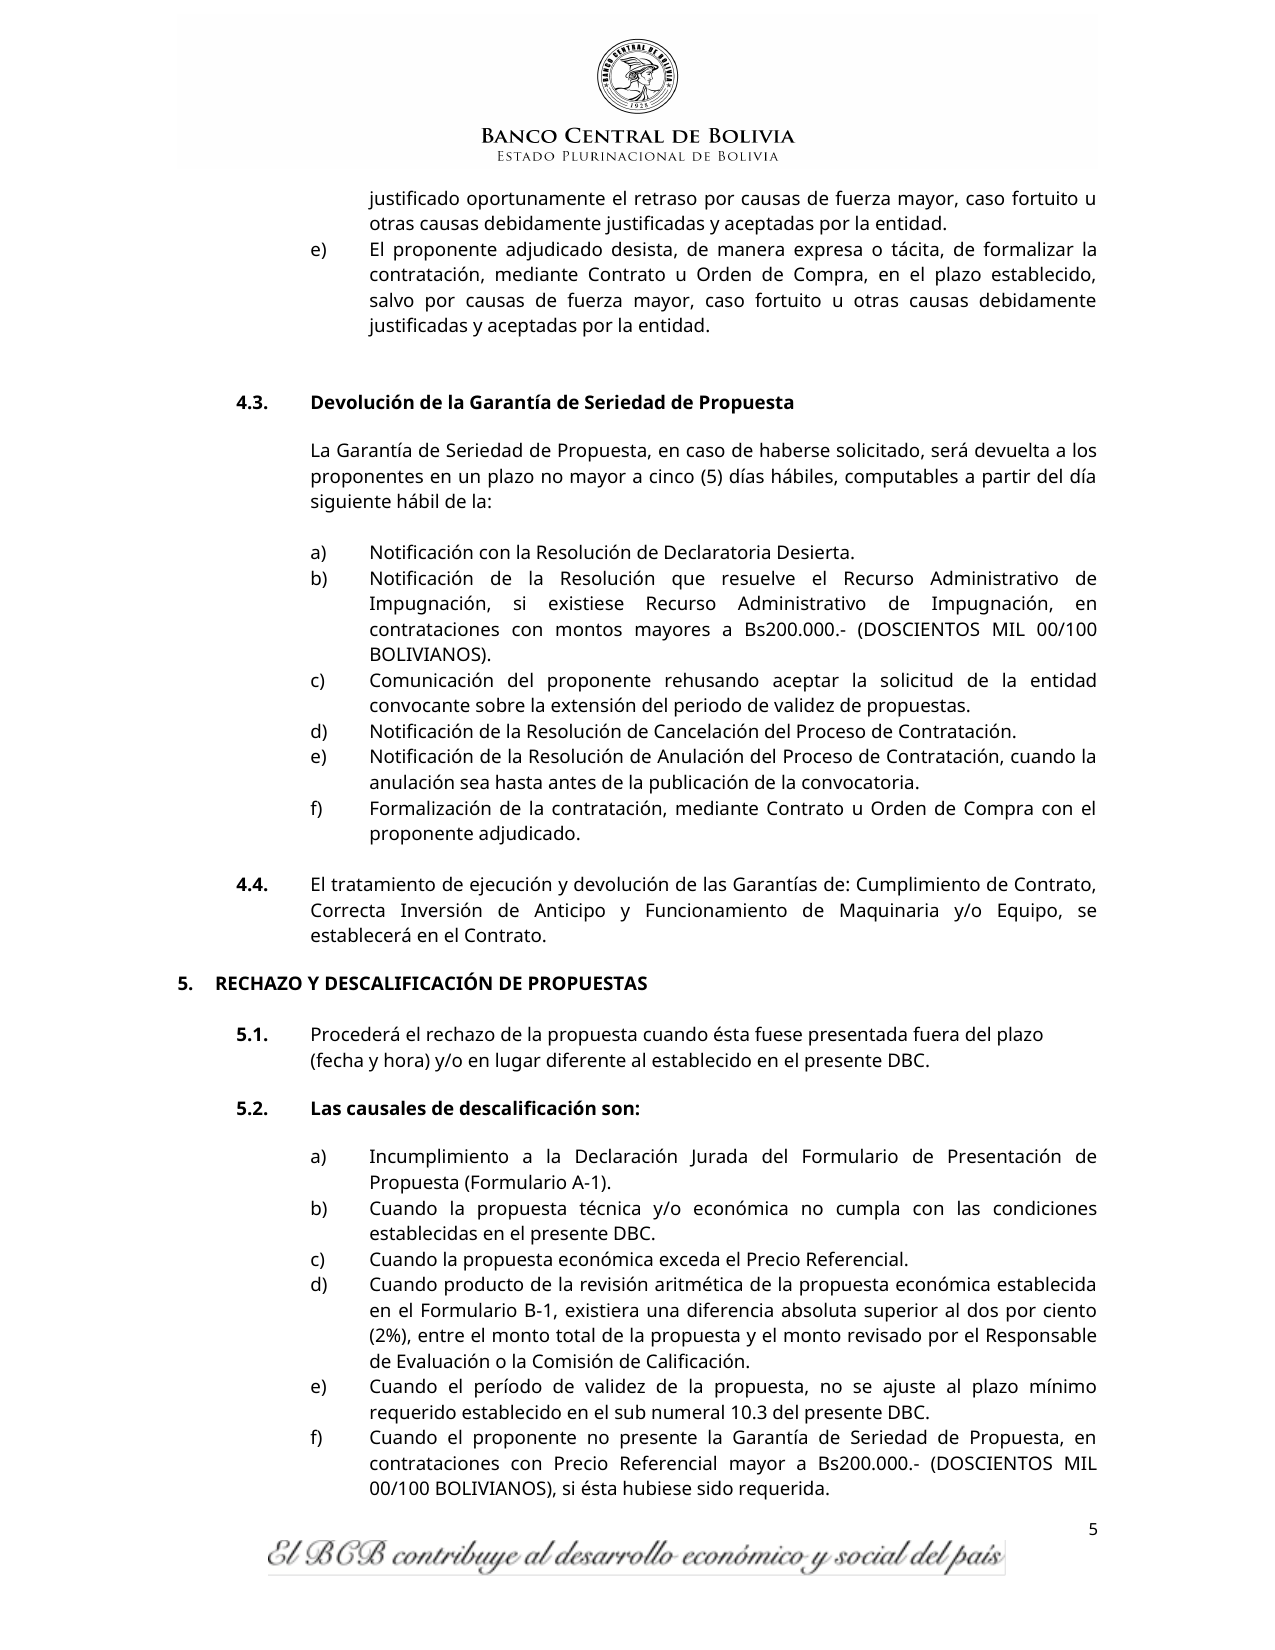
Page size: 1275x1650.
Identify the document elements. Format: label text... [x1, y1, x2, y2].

subtitle Devolución de la Garantía de Seriedad de Propuesta [236, 389, 1098, 415]
list Notificación de la Resolución de Anulación del Proceso de Contratación, cuando la anulación sea hasta antes de la publicación de la convocatoria. [310, 744, 1098, 795]
subtitle El tratamiento de ejecución y devolución de las Garantías de: Cumplimiento de Contrato, Correcta Inversión de Anticipo y Funcionamiento de Maquinaria y/o Equipo, se establecerá en el Contrato. [236, 871, 1098, 948]
subtitle RECHAZO Y DESCALIFICACIÓN DE PROPUESTAS [177, 971, 1098, 996]
list Incumplimiento a la Declaración Jurada del Formulario de Presentación de Propuesta (Formulario A-1). [310, 1144, 1098, 1195]
text La Garantía de Seriedad de Propuesta, en caso de haberse solicitado, será devuelta a los proponentes en un plazo no mayor a cinco (5) días hábiles, computables a partir del día siguiente hábil de la: [310, 438, 1098, 514]
list Notificación de la Resolución de Cancelación del Proceso de Contratación. [310, 718, 1098, 744]
list Cuando el período de validez de la propuesta, no se ajuste al plazo mínimo requerido establecido en el sub numeral 10.3 del presente DBC. [310, 1373, 1098, 1424]
picture [177, 14, 1098, 169]
list Formalización de la contratación, mediante Contrato u Orden de Compra con el proponente adjudicado. [310, 795, 1098, 846]
subtitle Procederá el rechazo de la propuesta cuando ésta fuese presentada fuera del plazo (fecha y hora) y/o en lugar diferente al establecido en el presente DBC. [236, 1022, 1098, 1073]
list El proponente adjudicado desista, de manera expresa o tácita, de formalizar la contratación, mediante Contrato u Orden de Compra, en el plazo establecido, salvo por causas de fuerza mayor, caso fortuito u otras causas debidamente justificadas y aceptadas por la entidad. [310, 236, 1098, 338]
list Notificación de la Resolución que resuelve el Recurso Administrativo de Impugnación, si existiese Recurso Administrativo de Impugnación, en contrataciones con montos mayores a Bs200.000.- (DOSCIENTOS MIL 00/100 BOLIVIANOS). [310, 565, 1098, 667]
subtitle Las causales de descalificación son: [236, 1096, 1098, 1121]
list Notificación con la Resolución de Declaratoria Desierta. [310, 540, 1098, 565]
list Comunicación del proponente rehusando aceptar la solicitud de la entidad convocante sobre la extensión del periodo de validez de propuestas. [310, 667, 1098, 718]
list Cuando la propuesta económica exceda el Precio Referencial. [310, 1246, 1098, 1271]
list Cuando el proponente no presente la Garantía de Seriedad de Propuesta, en contrataciones con Precio Referencial mayor a Bs200.000.- (DOSCIENTOS MIL 00/100 BOLIVIANOS), si ésta hubiese sido requerida. [310, 1424, 1098, 1501]
list Cuando la propuesta técnica y/o económica no cumpla con las condiciones establecidas en el presente DBC. [310, 1195, 1098, 1246]
list Cuando producto de la revisión aritmética de la propuesta económica establecida en el Formulario B-1, existiera una diferencia absoluta superior al dos por ciento (2%), entre el monto total de la propuesta y el monto revisado por el Responsable de Evaluación o la Comisión de Calificación. [310, 1271, 1098, 1373]
picture [268, 1540, 1007, 1577]
